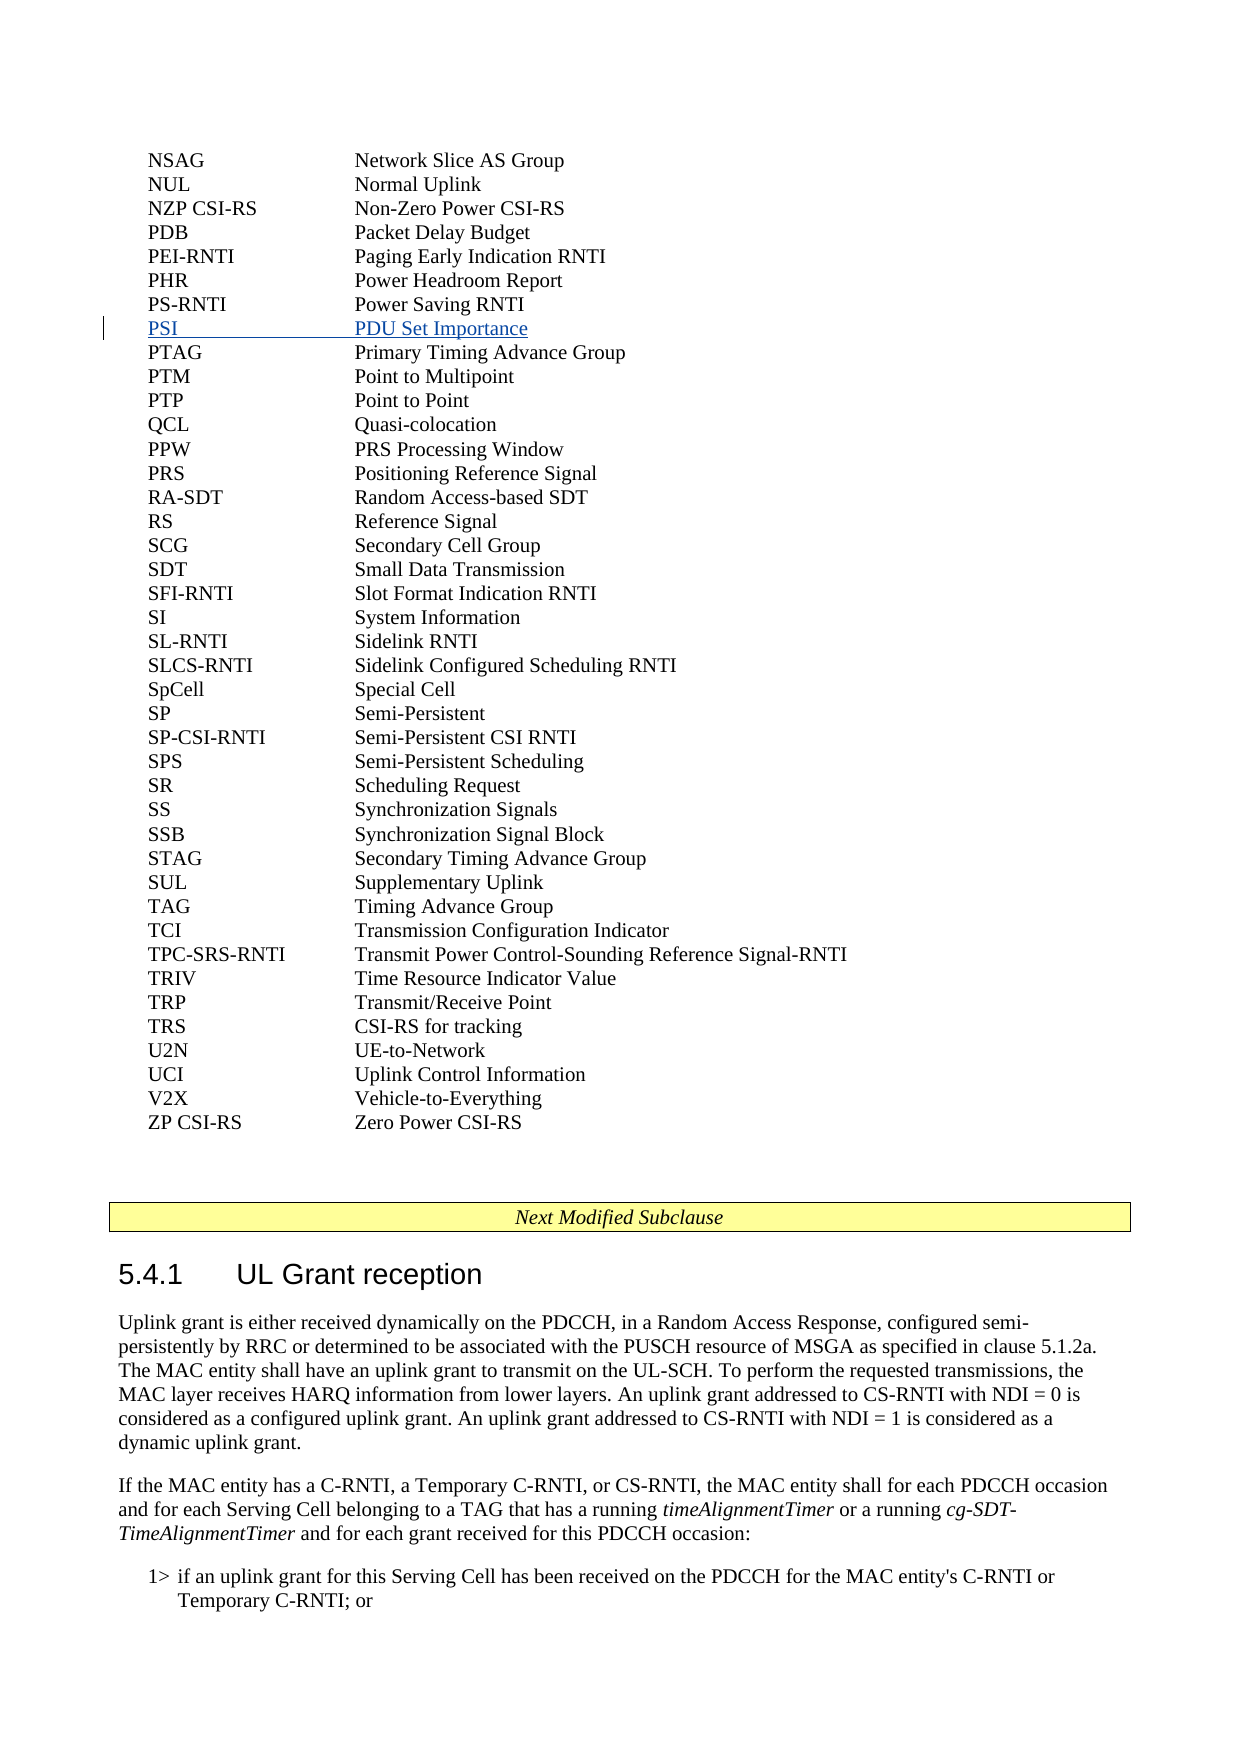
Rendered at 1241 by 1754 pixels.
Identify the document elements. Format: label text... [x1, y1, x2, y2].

text PEI-RNTI Paging Early Indication RNTI [148, 244, 1122, 268]
text SUL Supplementary Uplink [148, 869, 1122, 894]
text SPS Semi-Persistent Scheduling [148, 749, 1122, 773]
text STAG Secondary Timing Advance Group [148, 846, 1122, 869]
text TCI Transmission Configuration Indicator [148, 918, 1122, 942]
text SLCS-RNTI Sidelink Configured Scheduling RNTI [148, 653, 1122, 677]
text 1> if an uplink grant for this Serving Cell has been received on the PDCCH for the MAC entity's C-RNTI or Temporary C-RNTI; or [148, 1564, 1122, 1612]
text SR Scheduling Request [148, 773, 1122, 797]
text PTAG Primary Timing Advance Group [148, 340, 1122, 364]
text SCG Secondary Cell Group [148, 533, 1122, 557]
text V2X Vehicle-to-Everything [148, 1086, 1122, 1110]
text SS Synchronization Signals [148, 797, 1122, 821]
text PS-RNTI Power Saving RNTI [148, 292, 1122, 316]
text NZP CSI-RS Non-Zero Power CSI-RS [148, 196, 1122, 220]
text RA-SDT Random Access-based SDT [148, 484, 1122, 509]
text SFI-RNTI Slot Format Indication RNTI [148, 581, 1122, 605]
text TAG Timing Advance Group [148, 894, 1122, 918]
text Next Modified Subclause [110, 1203, 1130, 1231]
text TRP Transmit/Receive Point [148, 990, 1122, 1014]
text SDT Small Data Transmission [148, 557, 1122, 581]
subtitle 5.4.1 UL Grant reception [118, 1257, 1122, 1291]
text TRIV Time Resource Indicator Value [148, 966, 1122, 990]
text SpCell Special Cell [148, 677, 1122, 701]
text SP-CSI-RNTI Semi-Persistent CSI RNTI [148, 725, 1122, 749]
text ZP CSI-RS Zero Power CSI-RS [148, 1110, 1122, 1134]
text TPC-SRS-RNTI Transmit Power Control-Sounding Reference Signal-RNTI [148, 942, 1122, 966]
text UCI Uplink Control Information [148, 1062, 1122, 1086]
text QCL Quasi-colocation [148, 412, 1122, 436]
text PTM Point to Multipoint [148, 364, 1122, 388]
text SSB Synchronization Signal Block [148, 821, 1122, 846]
text RS Reference Signal [148, 509, 1122, 533]
text PRS Positioning Reference Signal [148, 461, 1122, 484]
text PTP Point to Point [148, 388, 1122, 412]
text NUL Normal Uplink [148, 172, 1122, 196]
text PDB Packet Delay Budget [148, 220, 1122, 244]
text PPW PRS Processing Window [148, 436, 1122, 461]
text SL-RNTI Sidelink RNTI [148, 629, 1122, 653]
text Uplink grant is either received dynamically on the PDCCH, in a Random Access Response, configured semi-persistently by RRC or determined to be associated with the PUSCH resource of MSGA as specified in clause 5.1.2a. The MAC entity shall have an uplink grant to transmit on the UL-SCH. To perform the requested transmissions, the MAC layer receives HARQ information from lower layers. An uplink grant addressed to CS-RNTI with NDI = 0 is considered as a configured uplink grant. An uplink grant addressed to CS-RNTI with NDI = 1 is considered as a dynamic uplink grant. [118, 1310, 1122, 1454]
text TRS CSI-RS for tracking [148, 1014, 1122, 1038]
text If the MAC entity has a C-RNTI, a Temporary C-RNTI, or CS-RNTI, the MAC entity shall for each PDCCH occasion and for each Serving Cell belonging to a TAG that has a running timeAlignmentTimer or a running cg-SDT-TimeAlignmentTimer and for each grant received for this PDCCH occasion: [118, 1473, 1122, 1545]
text SP Semi-Persistent [148, 701, 1122, 725]
text SI System Information [148, 605, 1122, 629]
text NSAG Network Slice AS Group [148, 148, 1122, 172]
text U2N UE-to-Network [148, 1038, 1122, 1062]
text PHR Power Headroom Report [148, 268, 1122, 292]
